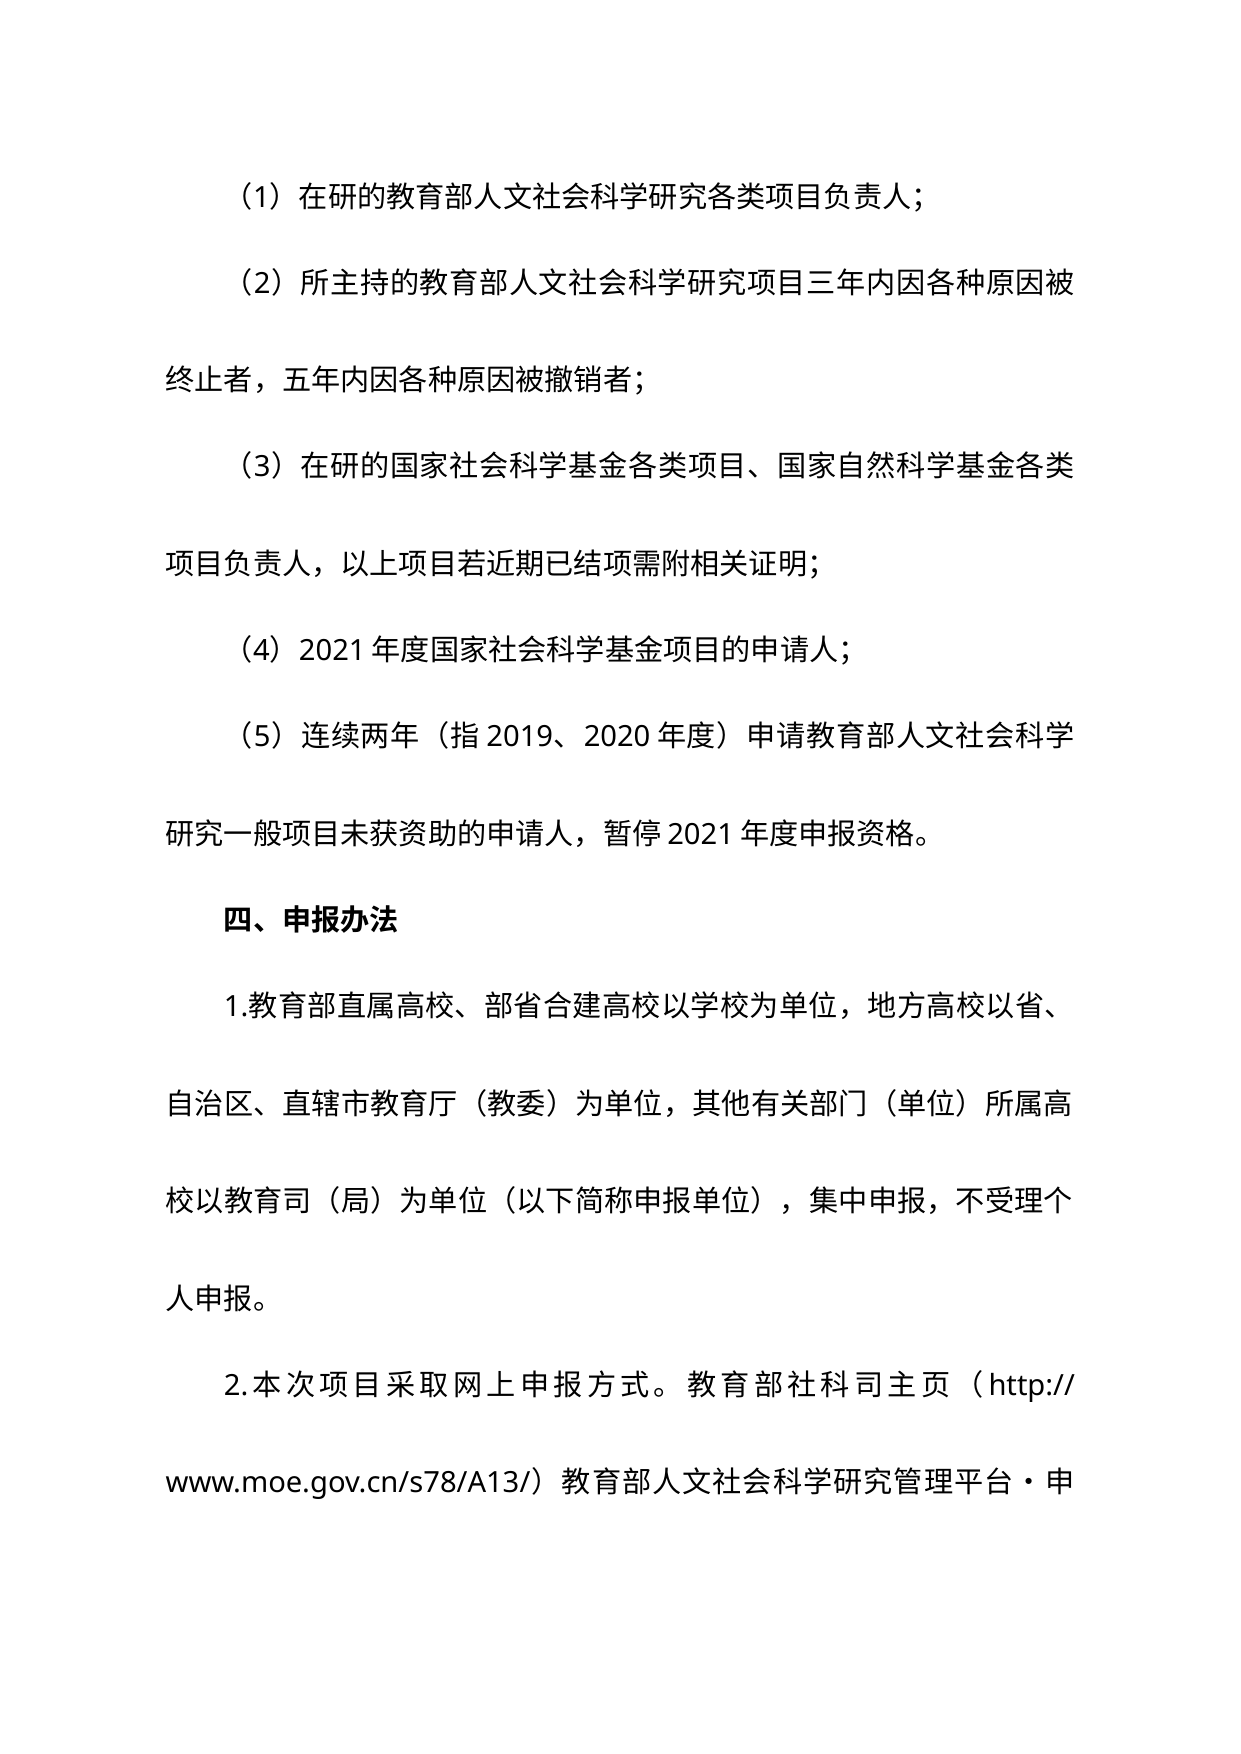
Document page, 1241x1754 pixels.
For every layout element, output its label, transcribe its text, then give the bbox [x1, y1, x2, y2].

text （2）所主持的教育部人文社会科学研究项目三年内因各种原因被终止者，五年内因各种原因被撤销者； [165, 248, 1075, 411]
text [165, 1350, 1075, 1512]
text 1.教育部直属高校、部省合建高校以学校为单位，地方高校以省、自治区、直辖市教育厅（教委）为单位，其他有关部门（单位）所属高校以教育司（局）为单位（以下简称申报单位），集中申报，不受理个人申报。 [165, 971, 1075, 1329]
text （4）2021年度国家社会科学基金项目的申请人； [165, 615, 1075, 680]
text 四、申报办法 [165, 885, 1075, 950]
text （1）在研的教育部人文社会科学研究各类项目负责人； [165, 162, 1075, 227]
text （5）连续两年（指2019、2020年度）申请教育部人文社会科学研究一般项目未获资助的申请人，暂停2021年度申报资格。 [165, 702, 1075, 864]
text （3）在研的国家社会科学基金各类项目、国家自然科学基金各类项目负责人，以上项目若近期已结项需附相关证明； [165, 432, 1075, 594]
